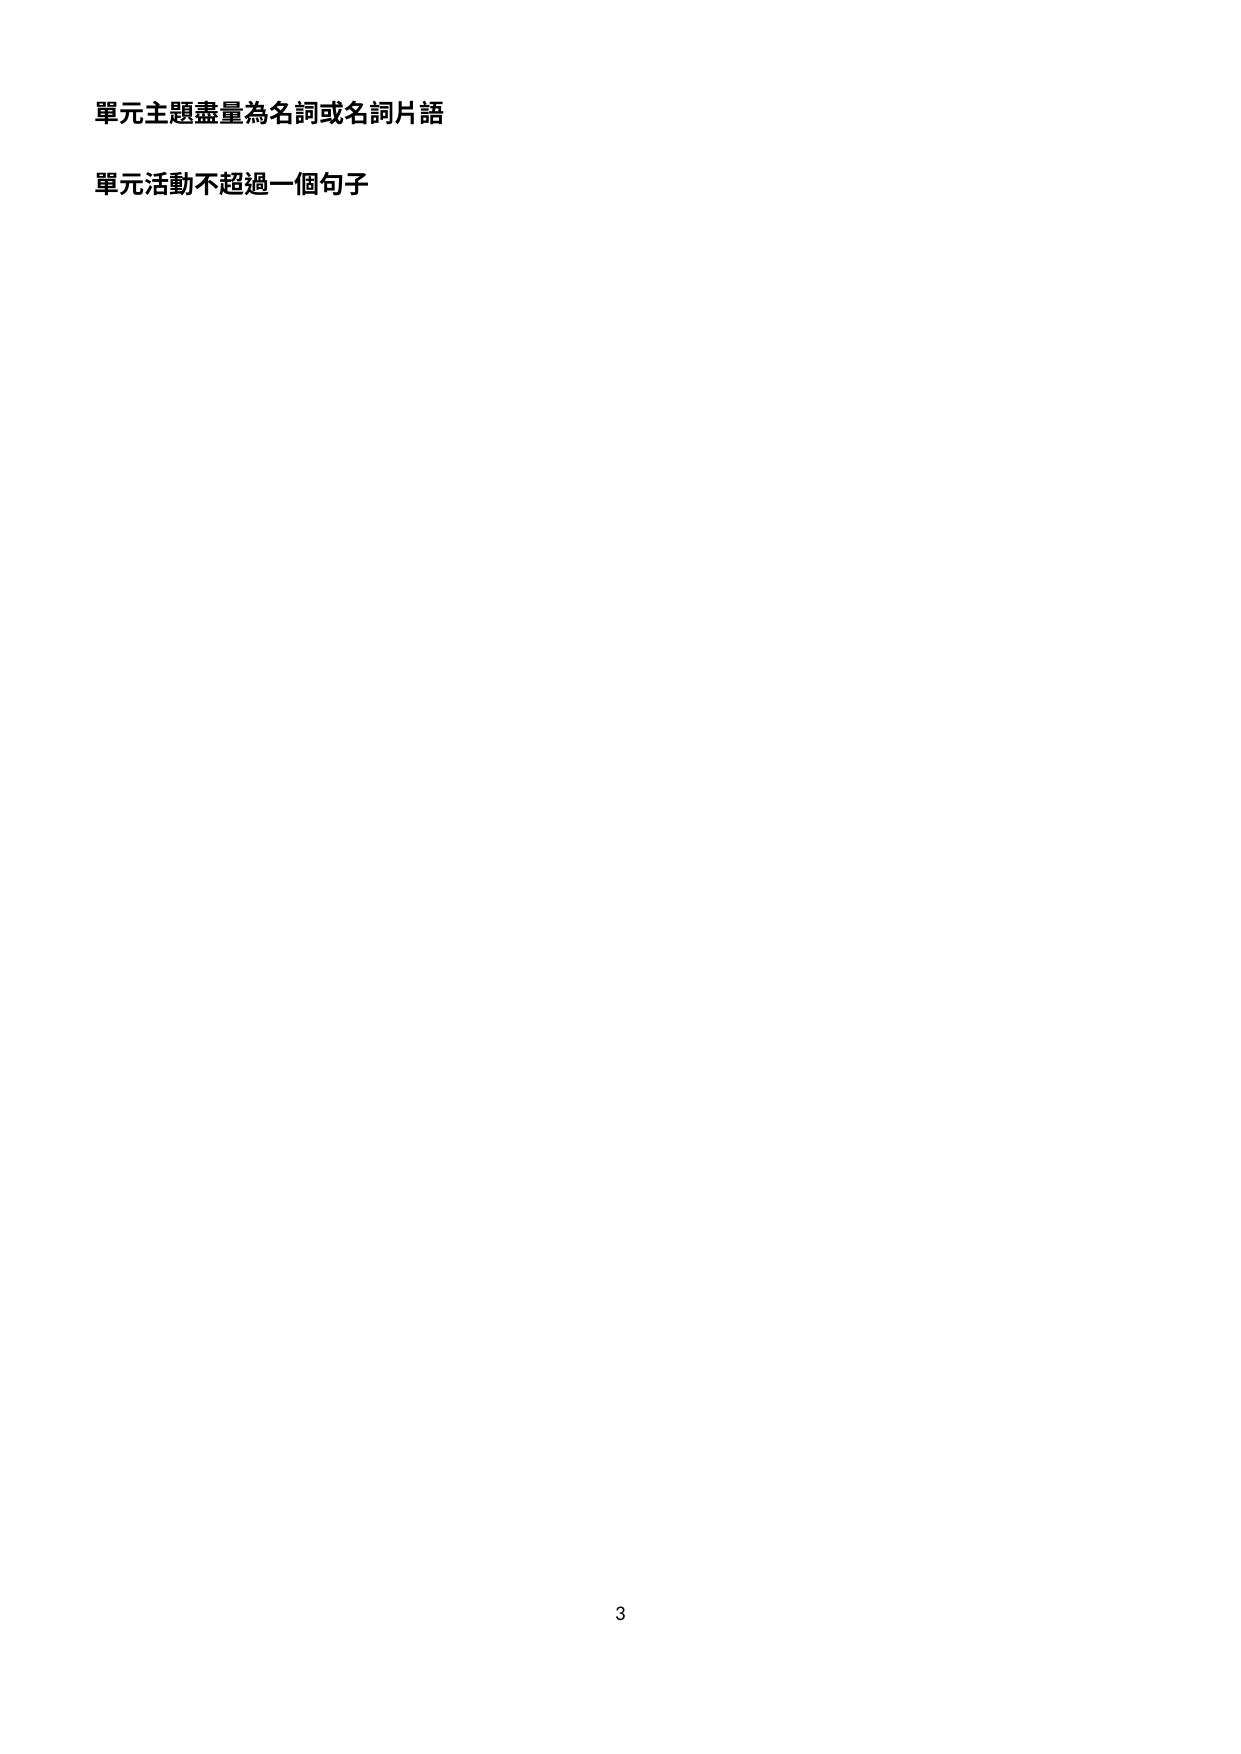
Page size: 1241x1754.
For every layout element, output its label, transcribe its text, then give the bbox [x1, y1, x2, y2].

text 單元活動不超過一個句子 [75, 147, 1165, 218]
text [75, 76, 1165, 147]
